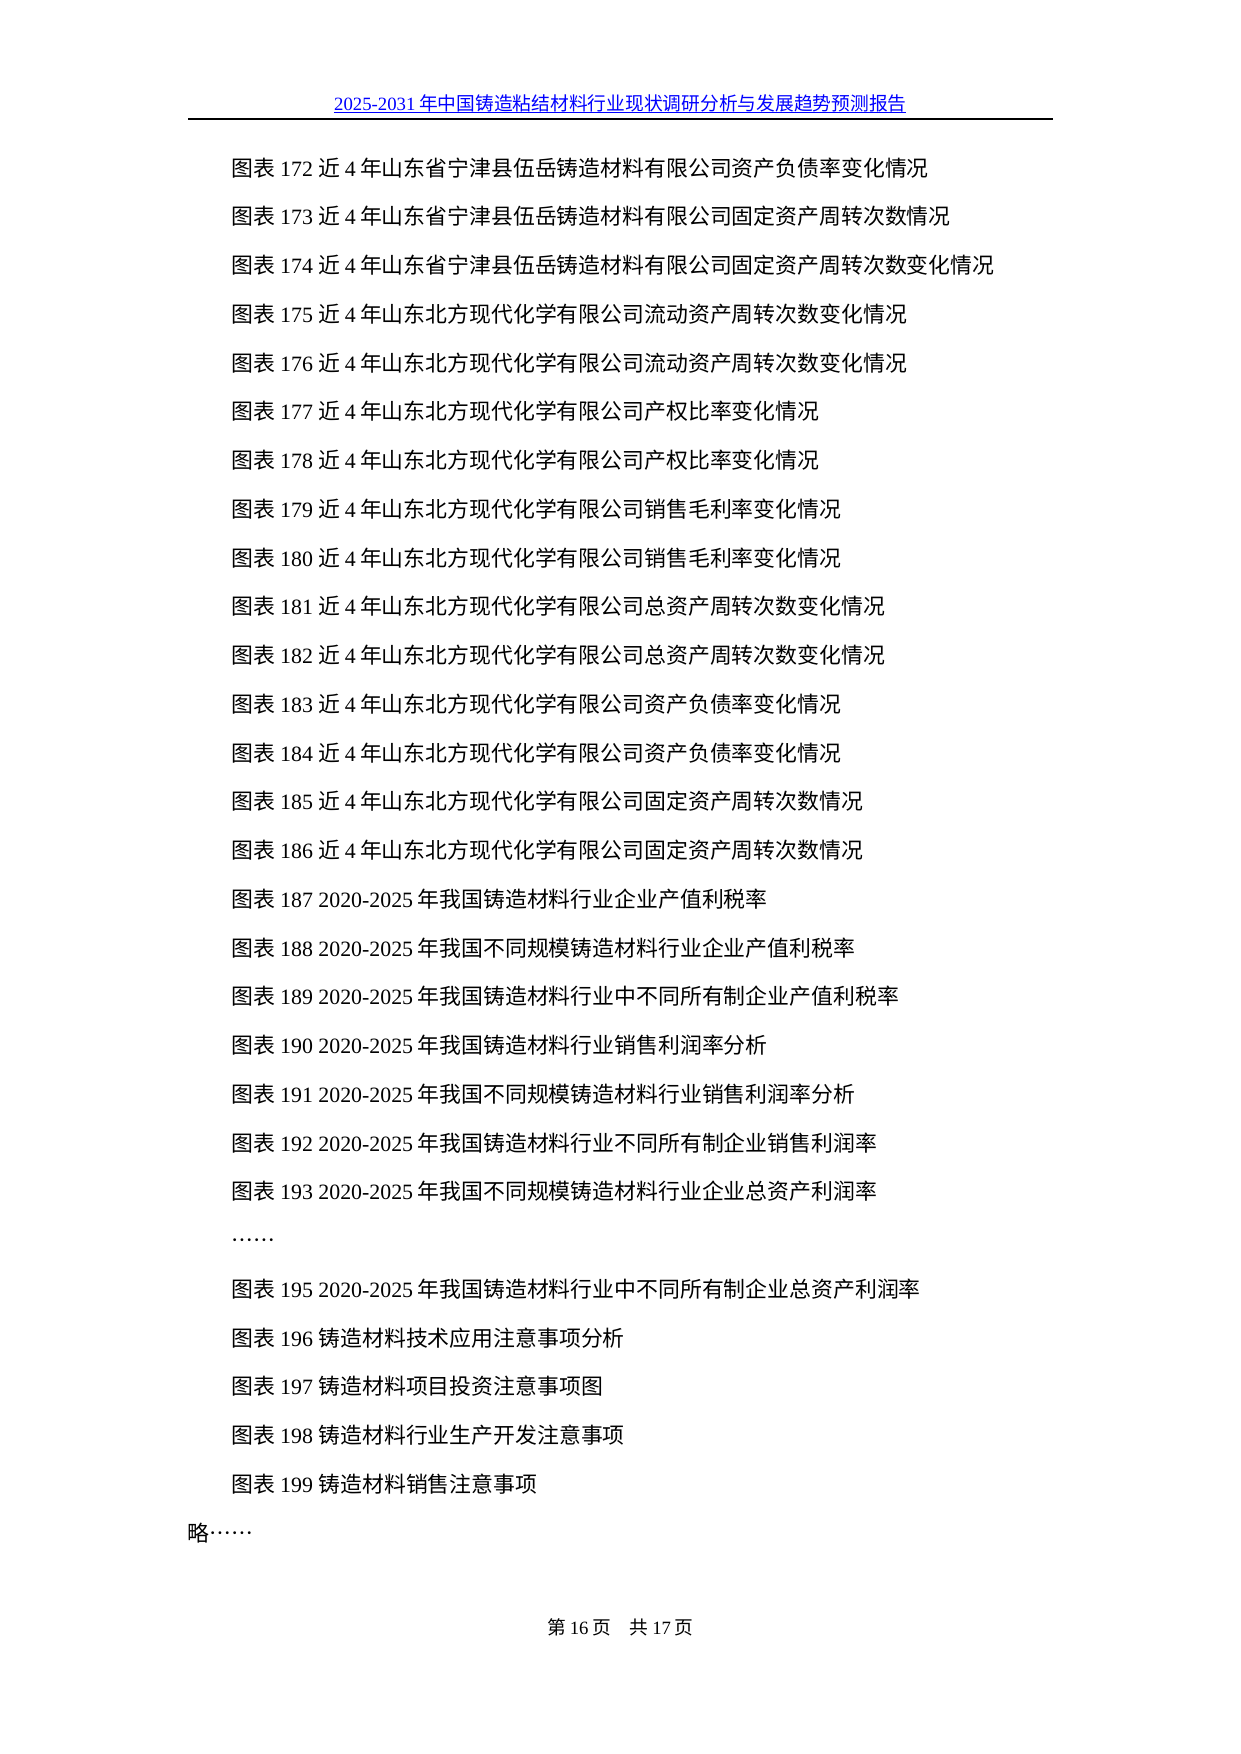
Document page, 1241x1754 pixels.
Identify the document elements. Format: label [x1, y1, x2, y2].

text [187, 150, 1053, 1548]
